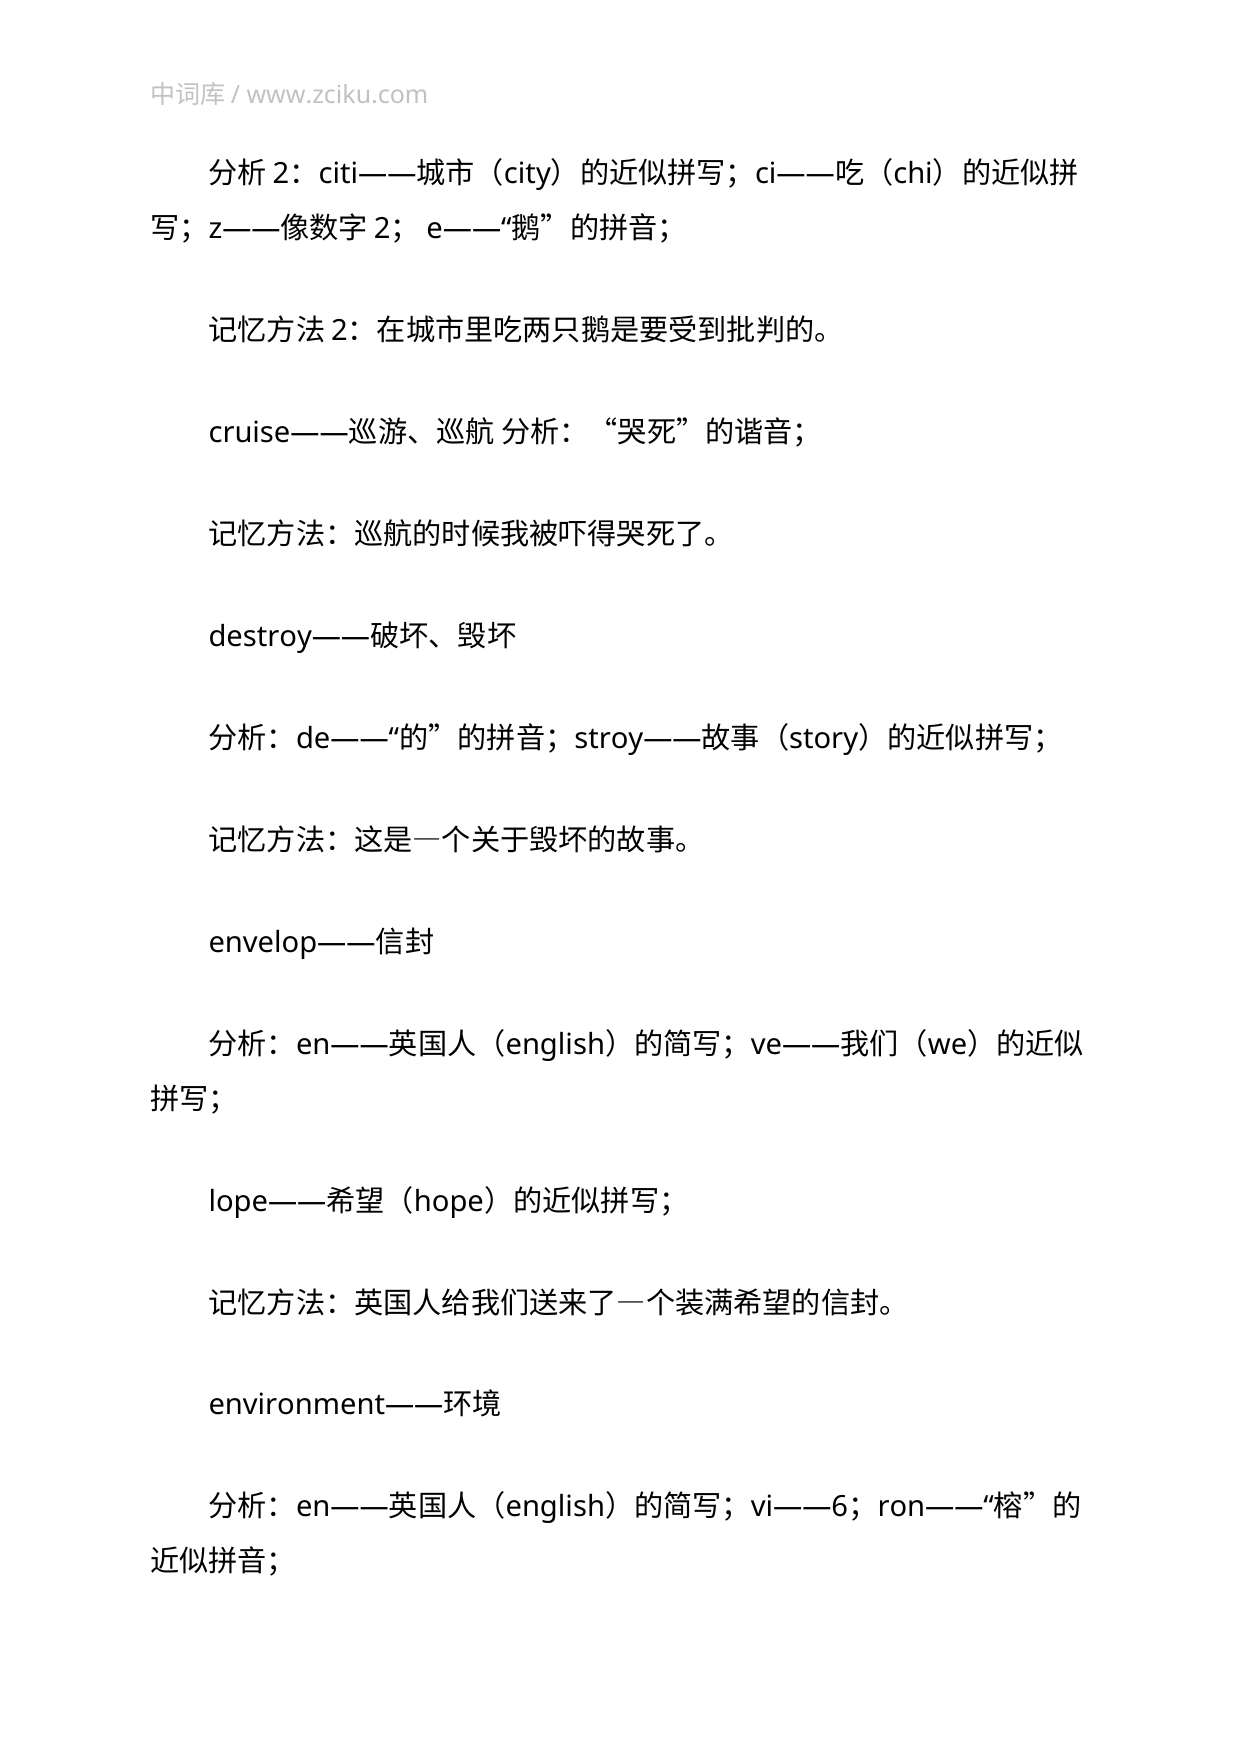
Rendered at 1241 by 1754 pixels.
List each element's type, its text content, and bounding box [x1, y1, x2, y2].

text cruise——巡游、巡航 分析：“哭死”的谐音； [150, 409, 1090, 451]
text 分析：en——英国人（english）的简写；vi——6；ron——“榕”的近似拼音； [150, 1483, 1090, 1580]
text 分析：de——“的”的拼音；stroy——故事（story）的近似拼写； [150, 715, 1090, 757]
text 记忆方法：这是—个关于毁坏的故事。 [150, 817, 1090, 859]
text environment——环境 [150, 1381, 1090, 1423]
text 记忆方法：英国人给我们送来了—个装满希望的信封。 [150, 1279, 1090, 1321]
text lope——希望（hope）的近似拼写； [150, 1177, 1090, 1219]
text envelop——信封 [150, 918, 1090, 961]
text 分析：en——英国人（english）的简写；ve——我们（we）的近似拼写； [150, 1020, 1090, 1118]
text 记忆方法：巡航的时候我被吓得哭死了。 [150, 511, 1090, 553]
text 记忆方法2：在城市里吃两只鹅是要受到批判的。 [150, 307, 1090, 349]
text 分析2：citi——城市（city）的近似拼写；ci——吃（chi）的近似拼写；z——像数字2； e——“鹅”的拼音； [150, 150, 1090, 247]
text destroy——破坏、毁坏 [150, 613, 1090, 655]
